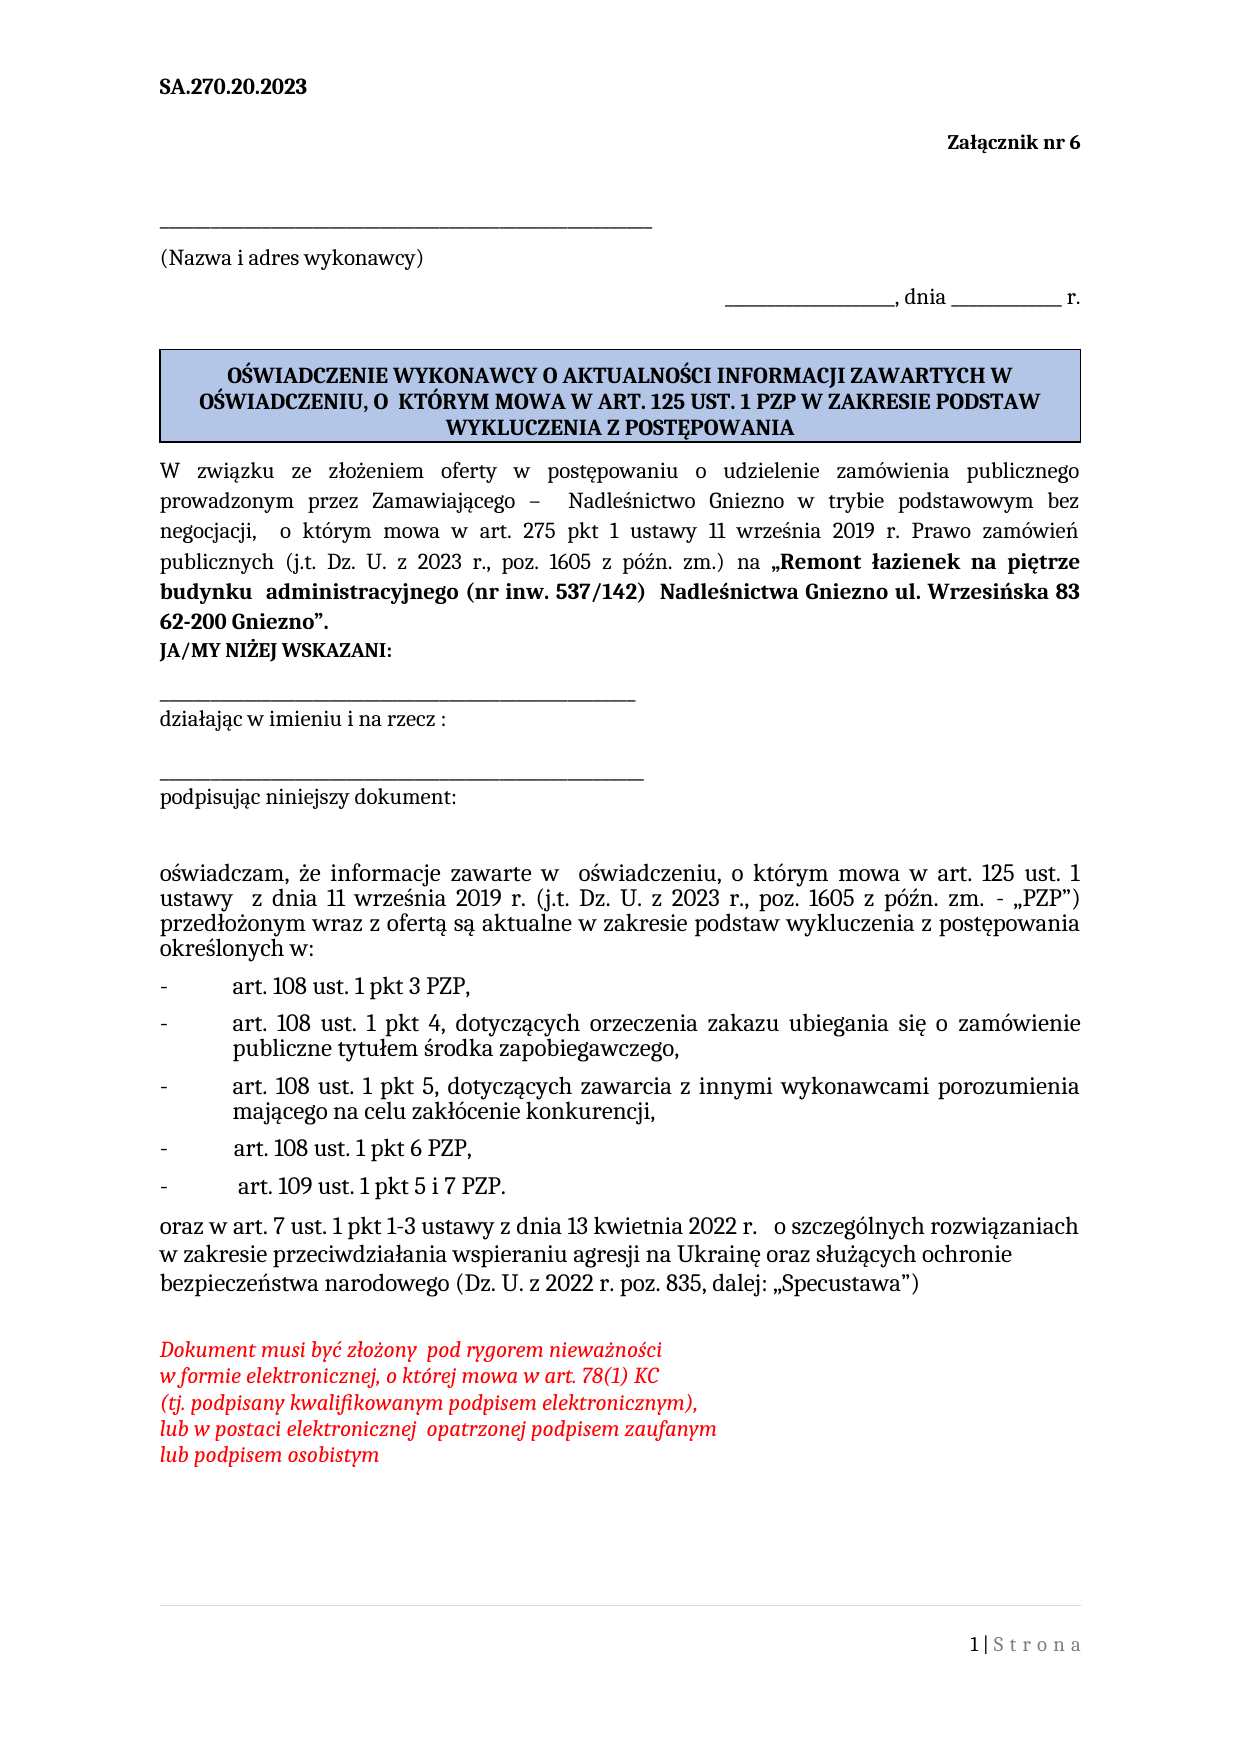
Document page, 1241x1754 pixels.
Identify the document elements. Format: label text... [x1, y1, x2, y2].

text oświadczam, że informacje zawarte w oświadczeniu, o którym mowa w art. 125 ust. 1 ustawy z dnia 11 września 2019 r. (j.t. Dz. U. z 2023 r., poz. 1605 z późn. zm. - „PZP”) przedłożonym wraz z ofertą są aktualne w zakresie podstaw wykluczenia z postępowania określonych w: [159, 862, 1081, 962]
text Dokument musi być złożony pod rygorem nieważności w formie elektronicznej, o której mowa w art. 78(1) KC (tj. podpisany kwalifikowanym podpisem elektronicznym), [159, 1337, 1081, 1416]
text lub podpisem osobistym [159, 1442, 1081, 1468]
text - art. 108 ust. 1 pkt 4, dotyczących orzeczenia zakazu ubiegania się o zamówienie publiczne tytułem środka zapobiegawczego, [159, 1012, 1081, 1062]
text (Nazwa i adres wykonawcy) [159, 245, 1081, 271]
text - art. 108 ust. 1 pkt 3 PZP, [159, 974, 1081, 999]
table_header OŚWIADCZENIE WYKONAWCY O AKTUALNOŚCI INFORMACJI ZAWARTYCH W OŚWIADCZENIU, O KTÓRYM MOWA W ART. 125 UST. 1 PZP W ZAKRESIE PODSTAW WYKLUCZENIA Z POSTĘPOWANIA [161, 350, 1080, 441]
text - art. 109 ust. 1 pkt 5 i 7 PZP. [159, 1174, 1081, 1199]
text ________________________________________________________ [159, 679, 1081, 706]
text _________________________________________________________ podpisując niniejszy dokument: [159, 757, 1081, 810]
text __________________________________________________________ [159, 206, 1081, 232]
text lub w postaci elektronicznej opatrzonej podpisem zaufanym [159, 1416, 1081, 1442]
text - art. 108 ust. 1 pkt 5, dotyczących zawarcia z innymi wykonawcami porozumienia mającego na celu zakłócenie konkurencji, [159, 1074, 1081, 1124]
text oraz w art. 7 ust. 1 pkt 1-3 ustawy z dnia 13 kwietnia 2022 r. o szczególnych rozwiązaniach w zakresie przeciwdziałania wspieraniu agresji na Ukrainę oraz służących ochronie bezpieczeństwa narodowego (Dz. U. z 2022 r. poz. 835, dalej: „Specustawa”) [159, 1212, 1081, 1298]
text działając w imieniu i na rzecz : [159, 706, 1081, 732]
text JA/MY NIŻEJ WSKAZANI: [159, 639, 1081, 663]
text ____________________, dnia _____________ r. [159, 284, 1081, 310]
text W związku ze złożeniem oferty w postępowaniu o udzielenie zamówienia publicznego prowadzonym przez Zamawiającego – Nadleśnictwo Gniezno w trybie podstawowym bez negocjacji, o którym mowa w art. 275 pkt 1 ustawy 11 września 2019 r. Prawo zamówień publicznych (j.t. Dz. U. z 2023 r., poz. 1605 z późn. zm.) na „Remont łazienek na piętrze budynku administracyjnego (nr inw. 537/142) Nadleśnictwa Gniezno ul. Wrzesińska 83 62-200 Gniezno”. [159, 458, 1081, 635]
text - art. 108 ust. 1 pkt 6 PZP, [159, 1137, 1081, 1162]
text Załącznik nr 6 [159, 131, 1081, 154]
